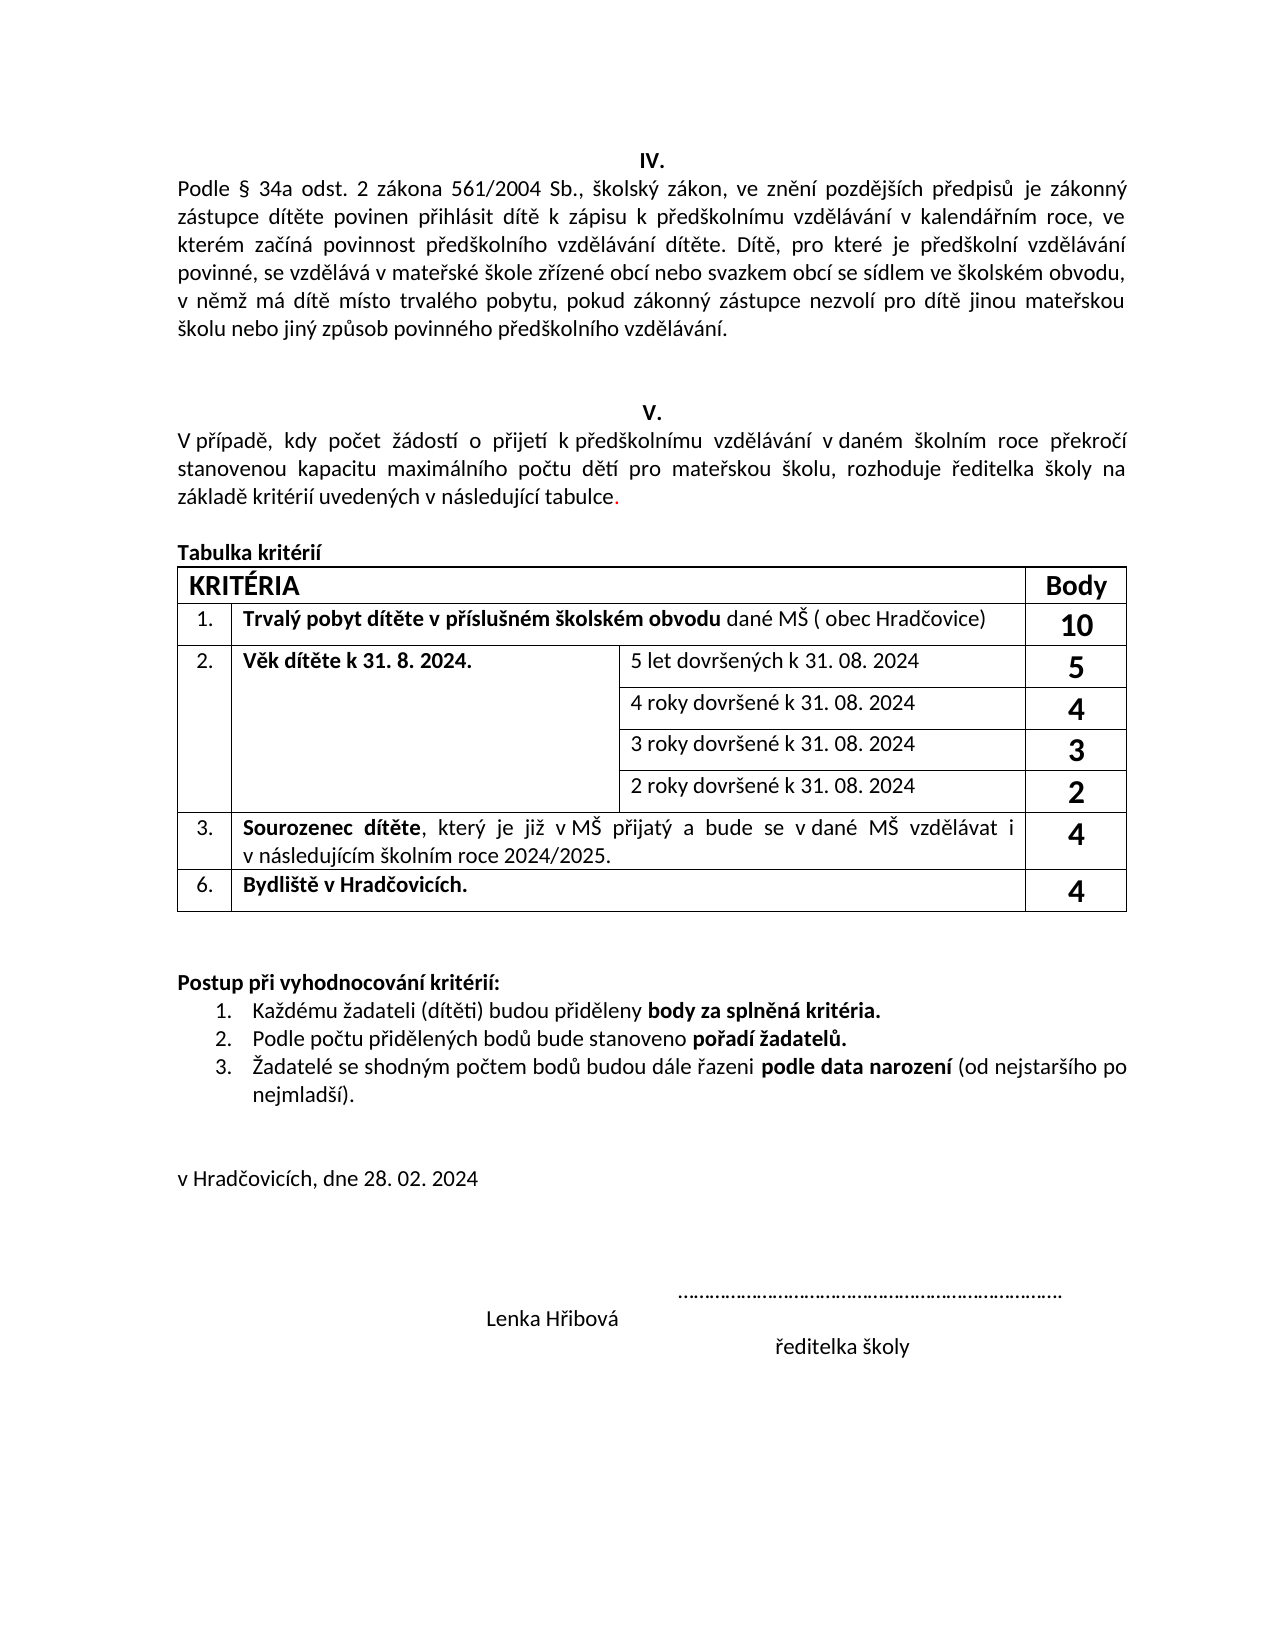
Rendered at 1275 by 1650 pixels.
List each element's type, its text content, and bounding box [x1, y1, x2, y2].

text IV. [177, 146, 1127, 174]
table_cell 3. [178, 813, 231, 869]
table_cell 2 [1026, 771, 1126, 812]
table_cell Trvalý pobyt dítěte v příslušném školském obvodu dané MŠ ( obec Hradčovice) [232, 604, 1025, 645]
text Lenka Hřibová [177, 1304, 1127, 1332]
table_cell 4 [1026, 870, 1126, 911]
table_cell Bydliště v Hradčovicích. [232, 870, 1025, 911]
table_cell 2 roky dovršené k 31. 08. 2024 [620, 771, 1025, 812]
text V. [177, 398, 1127, 426]
table_cell 3 [1026, 730, 1126, 770]
table_cell 4 roky dovršené k 31. 08. 2024 [620, 688, 1025, 728]
table_header KRITÉRIA [178, 568, 1025, 603]
list Každému žadateli (dítěti) budou přiděleny body za splněná kritéria. [215, 996, 1127, 1024]
table_cell 3 roky dovršené k 31. 08. 2024 [620, 730, 1025, 770]
table_cell 5 [1026, 646, 1126, 687]
table_cell Věk dítěte k 31. 8. 2024. [232, 646, 619, 812]
text Postup při vyhodnocování kritérií: [177, 968, 1127, 996]
text Podle § 34a odst. 2 zákona 561/2004 Sb., školský zákon, ve znění pozdějších předpisů je zákonný zástupce dítěte povinen přihlásit dítě k zápisu k předškolnímu vzdělávání v kalendářním roce, ve kterém začíná povinnost předškolního vzdělávání dítěte. Dítě, pro které je předškolní vzdělávání povinné, se vzdělává v mateřské škole zřízené obcí nebo svazkem obcí se sídlem ve školském obvodu, v němž má dítě místo trvalého pobytu, pokud zákonný zástupce nezvolí pro dítě jinou mateřskou školu nebo jiný způsob povinného předškolního vzdělávání. [177, 174, 1127, 342]
table_header Body [1026, 568, 1126, 603]
list Žadatelé se shodným počtem bodů budou dále řazeni podle data narození (od nejstaršího po nejmladší). [215, 1052, 1127, 1108]
text Tabulka kritérií [177, 538, 1127, 566]
text V případě, kdy počet žádostí o přijetí k předškolnímu vzdělávání v daném školním roce překročí stanovenou kapacitu maximálního počtu dětí pro mateřskou školu, rozhoduje ředitelka školy na základě kritérií uvedených v následující tabulce. [177, 426, 1127, 510]
table_cell 5 let dovršených k 31. 08. 2024 [620, 646, 1025, 687]
table_cell 10 [1026, 604, 1126, 645]
table_cell 4 [1026, 813, 1126, 869]
text v Hradčovicích, dne 28. 02. 2024 [177, 1164, 1127, 1192]
table_cell 6. [178, 870, 231, 911]
table_cell 2. [178, 646, 231, 812]
table_cell Sourozenec dítěte, který je již v MŠ přijatý a bude se v dané MŠ vzdělávat i v následujícím školním roce 2024/2025. [232, 813, 1025, 869]
text ředitelka školy [477, 1332, 1127, 1360]
list Podle počtu přidělených bodů bude stanoveno pořadí žadatelů. [215, 1024, 1127, 1052]
table_cell 4 [1026, 688, 1126, 728]
table_cell 1. [178, 604, 231, 645]
text ………………………………………………………………. [477, 1276, 1127, 1304]
